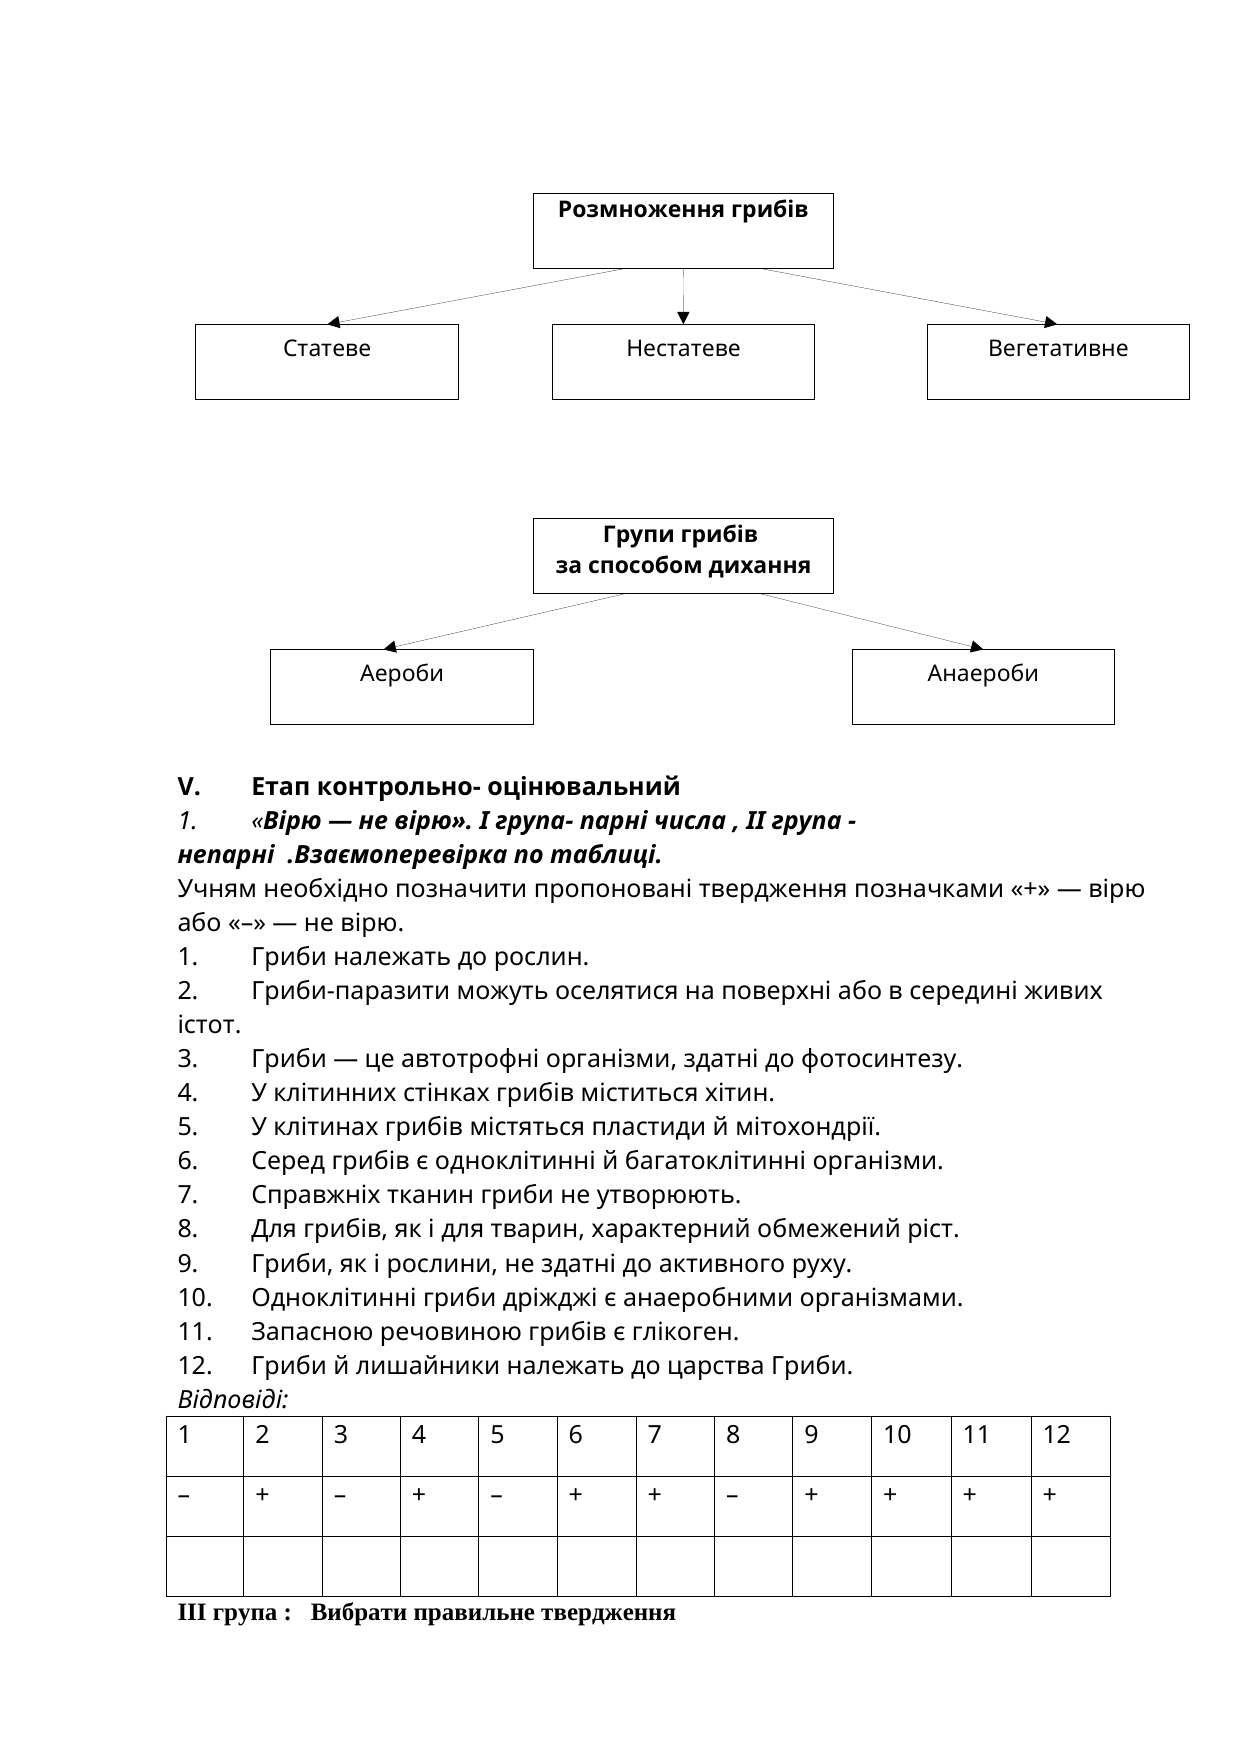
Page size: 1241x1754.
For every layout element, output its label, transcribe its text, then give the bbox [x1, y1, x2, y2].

text 5. У клітинах грибів містяться пластиди й мітохондрії. [177, 1109, 1152, 1143]
table_cell + [952, 1477, 1031, 1536]
table_header 6 [558, 1417, 636, 1476]
table_cell – [167, 1477, 243, 1536]
table_cell [793, 1537, 871, 1596]
table_header 1 [167, 1417, 243, 1476]
table_cell + [1032, 1477, 1110, 1536]
table_header 12 [1032, 1417, 1110, 1476]
text 4. У клітинних стінках грибів міститься хітин. [177, 1075, 1152, 1109]
text 2. Гриби-паразити можуть оселятися на поверхні або в середині живих істот. [177, 973, 1152, 1041]
table_cell + [793, 1477, 871, 1536]
table_cell + [872, 1477, 951, 1536]
text 6. Серед грибів є одноклітинні й багатоклітинні організми. [177, 1143, 1152, 1177]
table_cell [715, 1537, 792, 1596]
table_cell [637, 1537, 714, 1596]
text 3. Гриби — це автотрофні організми, здатні до фотосинтезу. [177, 1041, 1152, 1075]
table_header 11 [952, 1417, 1031, 1476]
table_cell – [479, 1477, 557, 1536]
text 7. Справжніх тканин гриби не утворюють. [177, 1177, 1152, 1211]
text ІІІ група : Вибрати правильне твердження [177, 1597, 1152, 1626]
text 1. Гриби належать до рослин. [177, 939, 1152, 973]
table_header 5 [479, 1417, 557, 1476]
table_header 10 [872, 1417, 951, 1476]
table_cell + [558, 1477, 636, 1536]
table_cell + [244, 1477, 322, 1536]
text 10. Одноклітинні гриби дріжджі є анаеробними організмами. [177, 1279, 1152, 1313]
table_cell [401, 1537, 478, 1596]
text 8. Для грибів, як і для тварин, характерний обмежений ріст. [177, 1211, 1152, 1245]
table_cell [952, 1537, 1031, 1596]
text Відповіді: [177, 1381, 1152, 1416]
table_cell [167, 1537, 243, 1596]
table_cell + [401, 1477, 478, 1536]
text V. Етап контрольно- оцінювальний [177, 768, 1152, 802]
table_header 9 [793, 1417, 871, 1476]
table_cell [244, 1537, 322, 1596]
text 9. Гриби, як і рослини, не здатні до активного руху. [177, 1245, 1152, 1279]
table_cell – [715, 1477, 792, 1536]
table_header 3 [323, 1417, 400, 1476]
text 1. «Вірю — не вірю». І група- парні числа , ІІ група - непарні .Взаємоперевірка по таблиці. [177, 802, 1152, 871]
table_header 8 [715, 1417, 792, 1476]
table_cell [872, 1537, 951, 1596]
table_cell [323, 1537, 400, 1596]
table_cell – [323, 1477, 400, 1536]
table_header 7 [637, 1417, 714, 1476]
table_header 4 [401, 1417, 478, 1476]
table_cell [479, 1537, 557, 1596]
text 11. Запасною речовиною грибів є глікоген. [177, 1313, 1152, 1347]
table_cell + [637, 1477, 714, 1536]
table_header 2 [244, 1417, 322, 1476]
text 12. Гриби й лишайники належать до царства Гриби. [177, 1347, 1152, 1381]
text Учням необхідно позначити пропоновані твердження позначками «+» — вірю або «–» — не вірю. [177, 871, 1152, 939]
table_cell [1032, 1537, 1110, 1596]
table_cell [558, 1537, 636, 1596]
